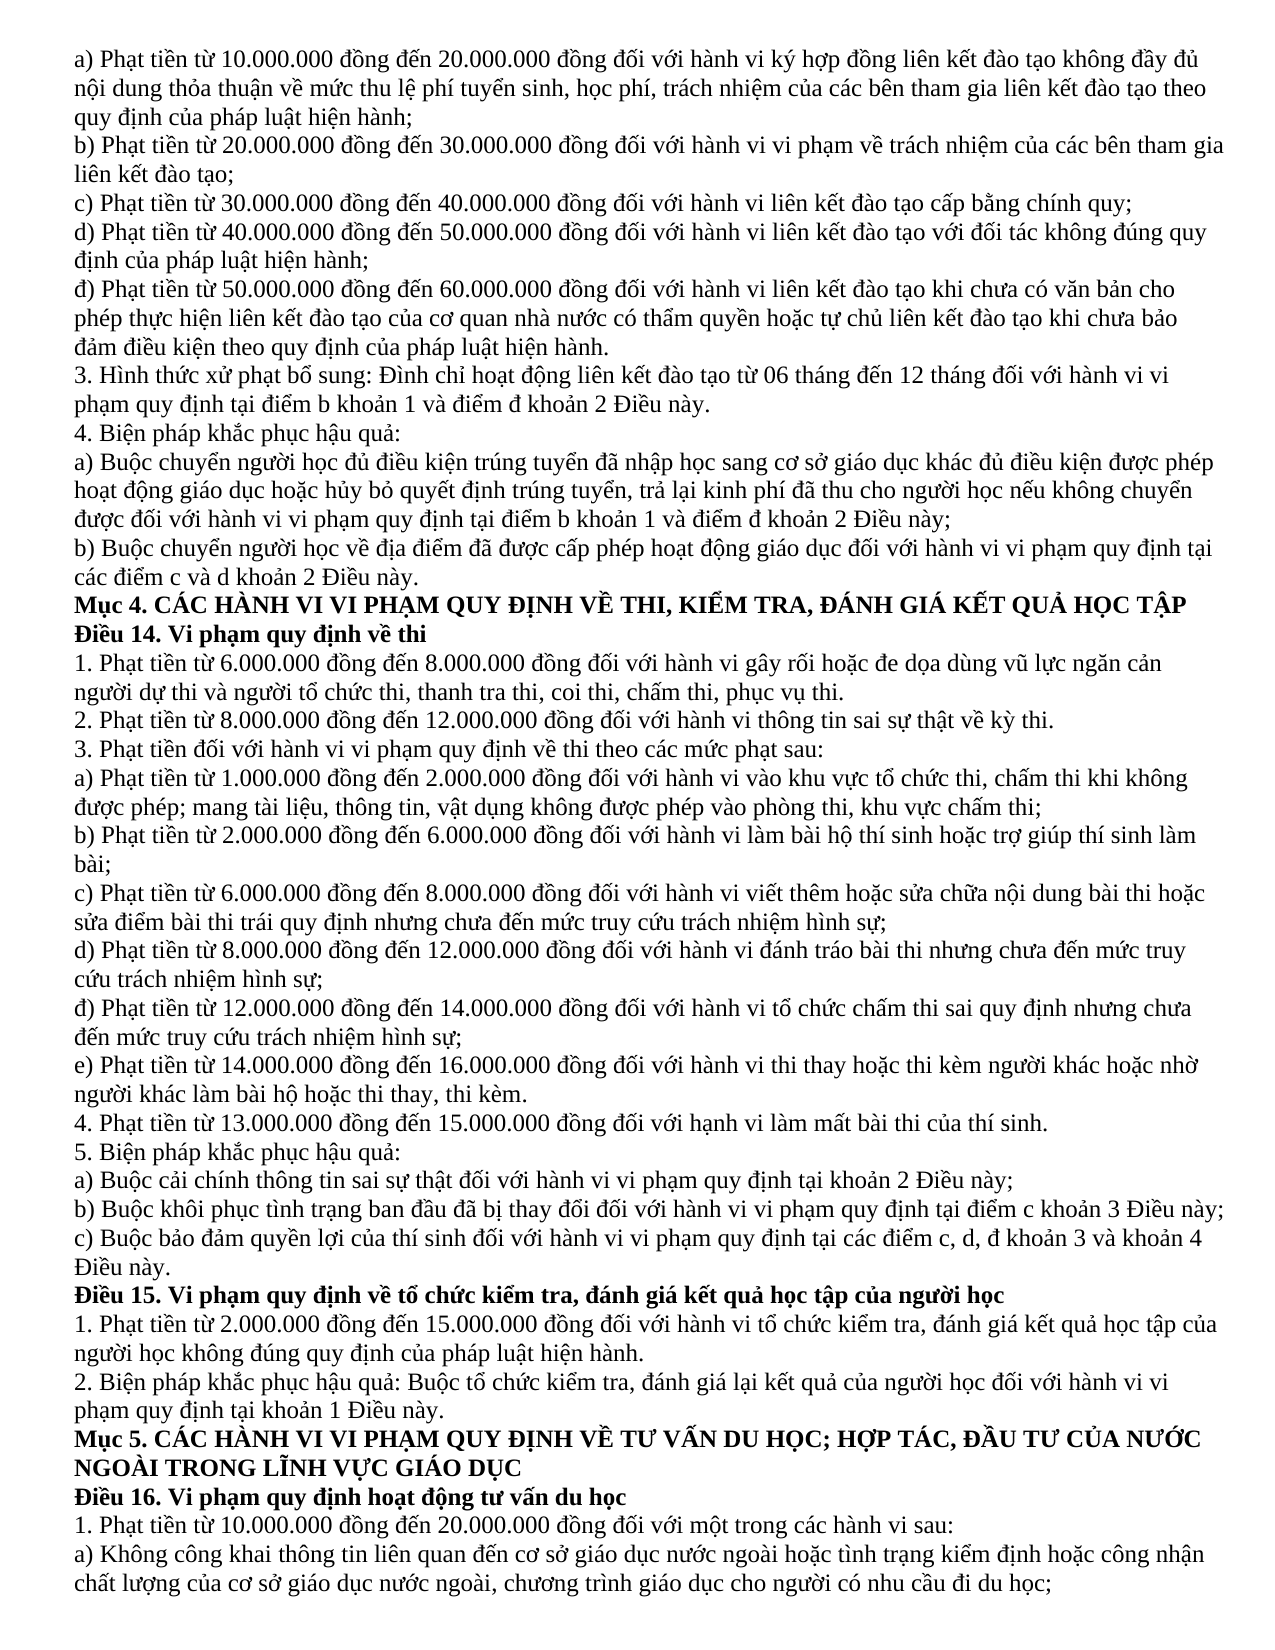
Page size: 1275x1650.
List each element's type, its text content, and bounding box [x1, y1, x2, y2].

text c) Phạt tiền từ 6.000.000 đồng đến 8.000.000 đồng đối với hành vi viết thêm hoặc sửa chữa nội dung bài thi hoặc sửa điểm bài thi trái quy định nhưng chưa đến mức truy cứu trách nhiệm hình sự; [74, 878, 1226, 936]
text đ) Phạt tiền từ 50.000.000 đồng đến 60.000.000 đồng đối với hành vi liên kết đào tạo khi chưa có văn bản cho phép thực hiện liên kết đào tạo của cơ quan nhà nước có thẩm quyền hoặc tự chủ liên kết đào tạo khi chưa bảo đảm điều kiện theo quy định của pháp luật hiện hành. [74, 274, 1226, 361]
text 1. Phạt tiền từ 2.000.000 đồng đến 15.000.000 đồng đối với hành vi tổ chức kiểm tra, đánh giá kết quả học tập của người học không đúng quy định của pháp luật hiện hành. [74, 1309, 1226, 1367]
text 1. Phạt tiền từ 10.000.000 đồng đến 20.000.000 đồng đối với một trong các hành vi sau: [74, 1511, 1226, 1539]
text 4. Phạt tiền từ 13.000.000 đồng đến 15.000.000 đồng đối với hạnh vi làm mất bài thi của thí sinh. [74, 1108, 1226, 1137]
text đ) Phạt tiền từ 12.000.000 đồng đến 14.000.000 đồng đối với hành vi tổ chức chấm thi sai quy định nhưng chưa đến mức truy cứu trách nhiệm hình sự; [74, 993, 1226, 1051]
text 1. Phạt tiền từ 6.000.000 đồng đến 8.000.000 đồng đối với hành vi gây rối hoặc đe dọa dùng vũ lực ngăn cản người dự thi và người tổ chức thi, thanh tra thi, coi thi, chấm thi, phục vụ thi. [74, 648, 1226, 706]
text Điều 14. Vi phạm quy định về thi [74, 619, 1226, 648]
text 4. Biện pháp khắc phục hậu quả: [74, 418, 1226, 447]
text a) Buộc cải chính thông tin sai sự thật đối với hành vi vi phạm quy định tại khoản 2 Điều này; [74, 1166, 1226, 1194]
text 2. Phạt tiền từ 8.000.000 đồng đến 12.000.000 đồng đối với hành vi thông tin sai sự thật về kỳ thi. [74, 706, 1226, 734]
text b) Phạt tiền từ 2.000.000 đồng đến 6.000.000 đồng đối với hành vi làm bài hộ thí sinh hoặc trợ giúp thí sinh làm bài; [74, 821, 1226, 878]
text Mục 4. CÁC HÀNH VI VI PHẠM QUY ĐỊNH VỀ THI, KIỂM TRA, ĐÁNH GIÁ KẾT QUẢ HỌC TẬP [74, 591, 1226, 619]
text a) Buộc chuyển người học đủ điều kiện trúng tuyển đã nhập học sang cơ sở giáo dục khác đủ điều kiện được phép hoạt động giáo dục hoặc hủy bỏ quyết định trúng tuyển, trả lại kinh phí đã thu cho người học nếu không chuyển được đối với hành vi vi phạm quy định tại điểm b khoản 1 và điểm đ khoản 2 Điều này; [74, 447, 1226, 533]
text c) Phạt tiền từ 30.000.000 đồng đến 40.000.000 đồng đối với hành vi liên kết đào tạo cấp bằng chính quy; [74, 188, 1226, 217]
text a) Phạt tiền từ 1.000.000 đồng đến 2.000.000 đồng đối với hành vi vào khu vực tổ chức thi, chấm thi khi không được phép; mang tài liệu, thông tin, vật dụng không được phép vào phòng thi, khu vực chấm thi; [74, 763, 1226, 821]
text Mục 5. CÁC HÀNH VI VI PHẠM QUY ĐỊNH VỀ TƯ VẤN DU HỌC; HỢP TÁC, ĐẦU TƯ CỦA NƯỚC NGOÀI TRONG LĨNH VỰC GIÁO DỤC [74, 1424, 1226, 1482]
text a) Phạt tiền từ 10.000.000 đồng đến 20.000.000 đồng đối với hành vi ký hợp đồng liên kết đào tạo không đầy đủ nội dung thỏa thuận về mức thu lệ phí tuyển sinh, học phí, trách nhiệm của các bên tham gia liên kết đào tạo theo quy định của pháp luật hiện hành; [74, 44, 1226, 131]
text c) Buộc bảo đảm quyền lợi của thí sinh đối với hành vi vi phạm quy định tại các điểm c, d, đ khoản 3 và khoản 4 Điều này. [74, 1223, 1226, 1281]
text 3. Hình thức xử phạt bổ sung: Đình chỉ hoạt động liên kết đào tạo từ 06 tháng đến 12 tháng đối với hành vi vi phạm quy định tại điểm b khoản 1 và điểm đ khoản 2 Điều này. [74, 361, 1226, 418]
text e) Phạt tiền từ 14.000.000 đồng đến 16.000.000 đồng đối với hành vi thi thay hoặc thi kèm người khác hoặc nhờ người khác làm bài hộ hoặc thi thay, thi kèm. [74, 1051, 1226, 1108]
text Điều 15. Vi phạm quy định về tổ chức kiểm tra, đánh giá kết quả học tập của người học [74, 1281, 1226, 1309]
text 2. Biện pháp khắc phục hậu quả: Buộc tổ chức kiểm tra, đánh giá lại kết quả của người học đối với hành vi vi phạm quy định tại khoản 1 Điều này. [74, 1367, 1226, 1424]
text Điều 16. Vi phạm quy định hoạt động tư vấn du học [74, 1482, 1226, 1511]
text d) Phạt tiền từ 40.000.000 đồng đến 50.000.000 đồng đối với hành vi liên kết đào tạo với đối tác không đúng quy định của pháp luật hiện hành; [74, 217, 1226, 274]
text b) Phạt tiền từ 20.000.000 đồng đến 30.000.000 đồng đối với hành vi vi phạm về trách nhiệm của các bên tham gia liên kết đào tạo; [74, 131, 1226, 188]
text b) Buộc chuyển người học về địa điểm đã được cấp phép hoạt động giáo dục đối với hành vi vi phạm quy định tại các điểm c và d khoản 2 Điều này. [74, 533, 1226, 591]
text 3. Phạt tiền đối với hành vi vi phạm quy định về thi theo các mức phạt sau: [74, 734, 1226, 763]
text 5. Biện pháp khắc phục hậu quả: [74, 1137, 1226, 1166]
text d) Phạt tiền từ 8.000.000 đồng đến 12.000.000 đồng đối với hành vi đánh tráo bài thi nhưng chưa đến mức truy cứu trách nhiệm hình sự; [74, 936, 1226, 993]
text b) Buộc khôi phục tình trạng ban đầu đã bị thay đổi đối với hành vi vi phạm quy định tại điểm c khoản 3 Điều này; [74, 1194, 1226, 1223]
text a) Không công khai thông tin liên quan đến cơ sở giáo dục nước ngoài hoặc tình trạng kiểm định hoặc công nhận chất lượng của cơ sở giáo dục nước ngoài, chương trình giáo dục cho người có nhu cầu đi du học; [74, 1539, 1226, 1597]
